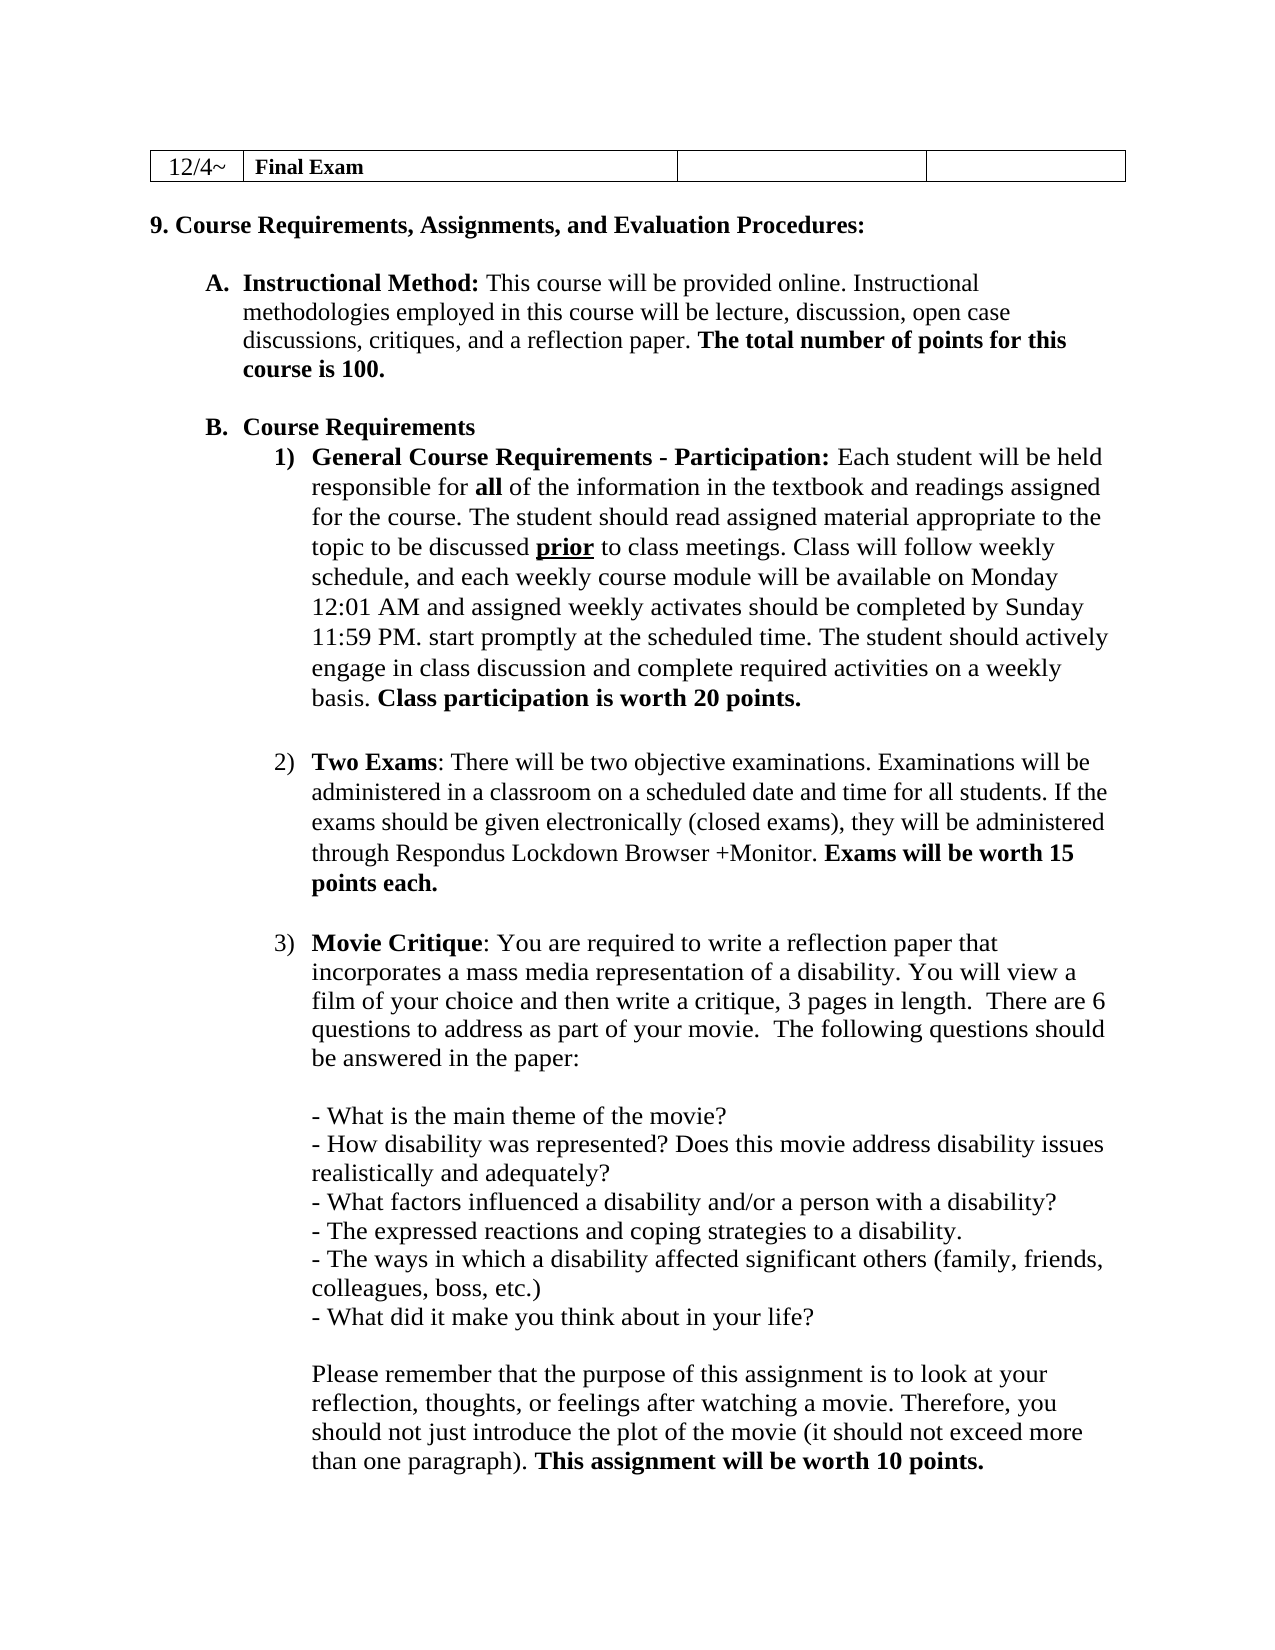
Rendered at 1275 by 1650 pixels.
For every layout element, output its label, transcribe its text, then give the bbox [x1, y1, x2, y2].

list - What is the main theme of the movie? [311, 1101, 1125, 1129]
list Two Exams: There will be two objective examinations. Examinations will be administered in a classroom on a scheduled date and time for all students. If the exams should be given electronically (closed exams), they will be administered through Respondus Lockdown Browser +Monitor. Exams will be worth 15 points each. [274, 747, 1109, 896]
list - What factors influenced a disability and/or a person with a disability? [311, 1187, 1125, 1216]
table_cell Final Exam [244, 151, 677, 181]
table_cell [678, 151, 926, 181]
list - How disability was represented? Does this movie address disability issues realistically and adequately? [311, 1129, 1125, 1187]
list Course Requirements [205, 412, 1125, 441]
list Movie Critique: You are required to write a reflection paper that incorporates a mass media representation of a disability. You will view a film of your choice and then write a critique, 3 pages in length. There are 6 questions to address as part of your movie. The following questions should be answered in the paper: [274, 928, 1125, 1072]
text 9. Course Requirements, Assignments, and Evaluation Procedures: [150, 211, 1125, 239]
table_cell 12/4~ [151, 151, 243, 181]
list - What did it make you think about in your life? [311, 1302, 1125, 1331]
list Please remember that the purpose of this assignment is to look at your reflection, thoughts, or feelings after watching a movie. Therefore, you should not just introduce the plot of the movie (it should not exceed more than one paragraph). This assignment will be worth 10 points. [311, 1359, 1125, 1474]
list - The expressed reactions and coping strategies to a disability. [311, 1216, 1125, 1244]
table_cell [927, 151, 1125, 181]
list - The ways in which a disability affected significant others (family, friends, colleagues, boss, etc.) [311, 1244, 1125, 1302]
list Instructional Method: This course will be provided online. Instructional methodologies employed in this course will be lecture, discussion, open case discussions, critiques, and a reflection paper. The total number of points for this course is 100. [205, 268, 1068, 383]
list General Course Requirements - Participation: Each student will be held responsible for all of the information in the textbook and readings assigned for the course. The student should read assigned material appropriate to the topic to be discussed prior to class meetings. Class will follow weekly schedule, and each weekly course module will be available on Monday 12:01 AM and assigned weekly activates should be completed by Sunday 11:59 PM. start promptly at the scheduled time. The student should actively engage in class discussion and complete required activities on a weekly basis. Class participation is worth 20 points. [274, 442, 1109, 711]
